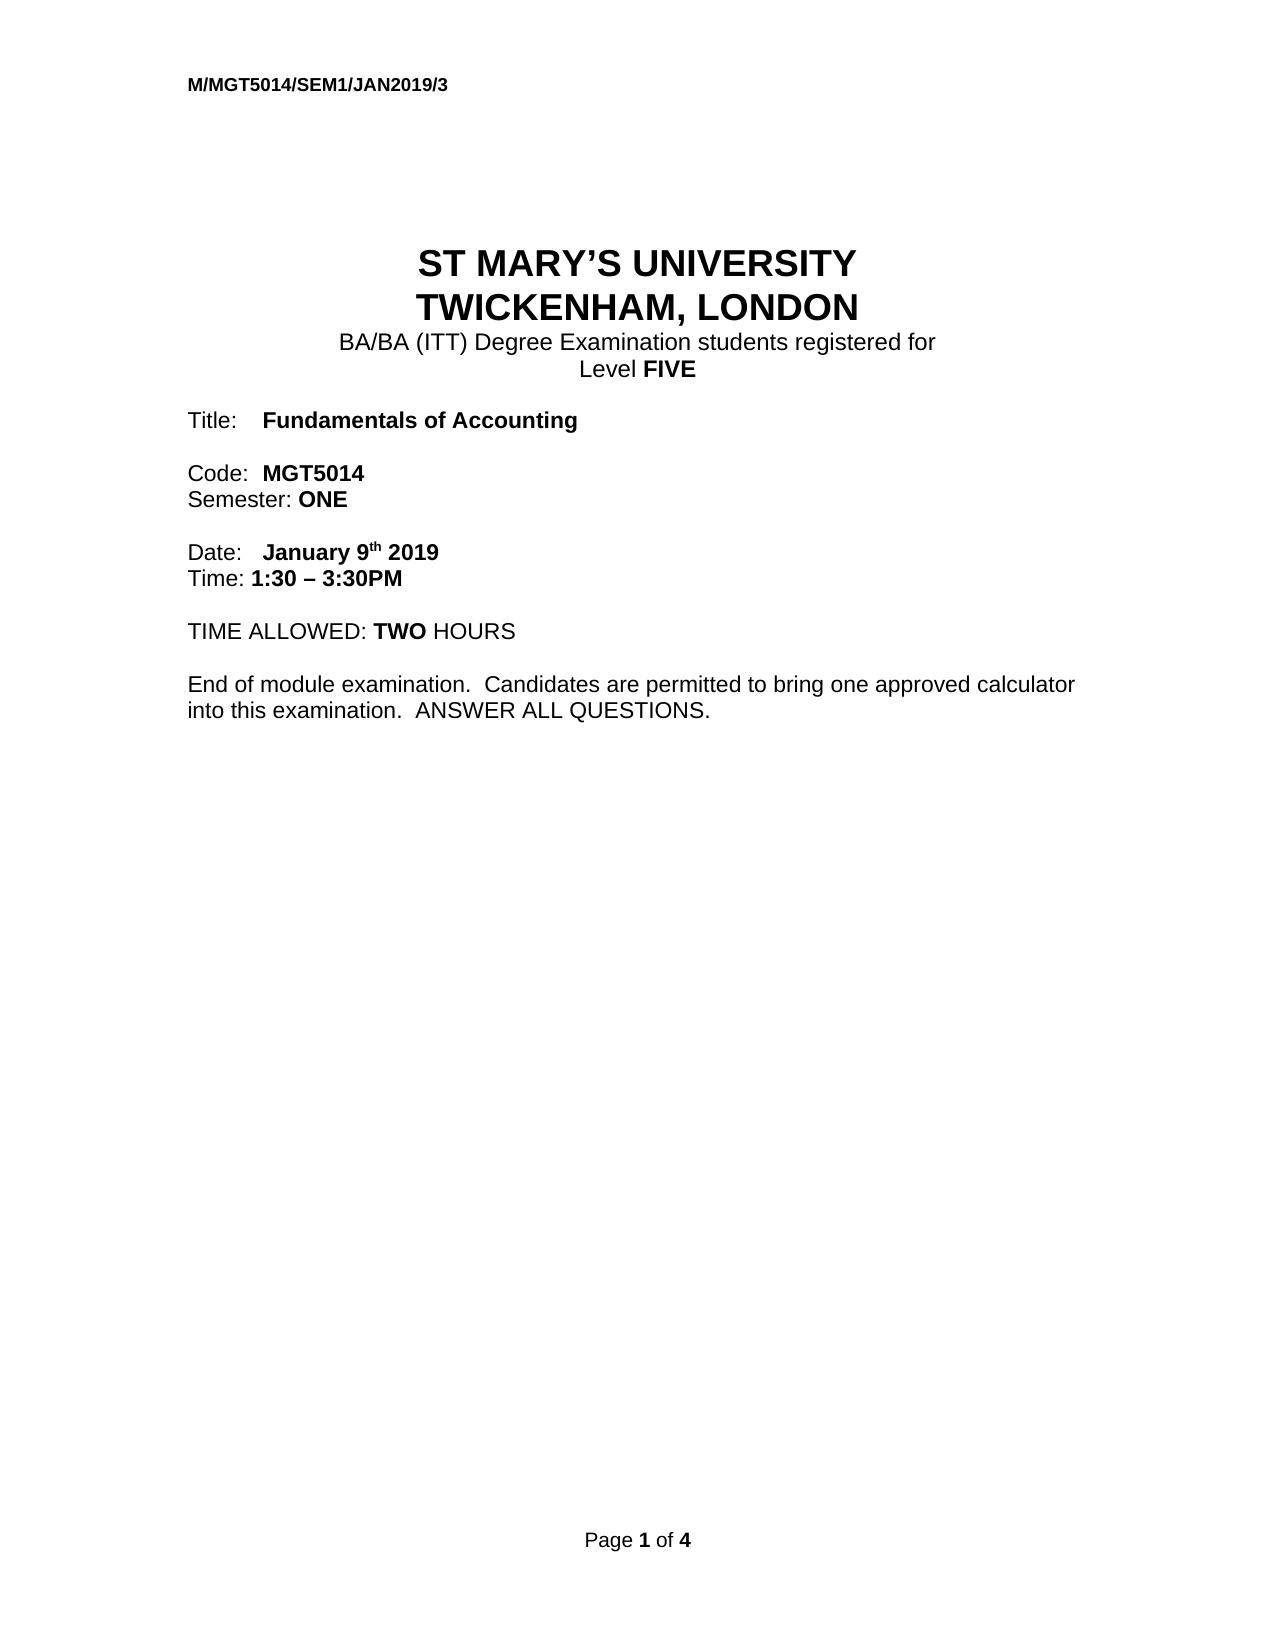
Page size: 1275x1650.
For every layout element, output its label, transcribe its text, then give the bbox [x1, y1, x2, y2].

text Code: MGT5014 [187, 460, 1088, 486]
subtitle TWICKENHAM, LONDON [187, 285, 1088, 328]
text Semester: ONE [187, 486, 1088, 512]
text Title: Fundamentals of Accounting [187, 407, 1088, 433]
title ST MARY’S UNIVERSITY [187, 242, 1088, 285]
text Level FIVE [187, 355, 1088, 383]
text End of module examination. Candidates are permitted to bring one approved calculator into this examination. ANSWER ALL QUESTIONS. [187, 671, 1088, 723]
text Time: 1:30 – 3:30PM [187, 565, 1088, 591]
text BA/BA (ITT) Degree Examination students registered for [187, 328, 1088, 355]
text Date: January 9th 2019 [187, 539, 1088, 565]
text TIME ALLOWED: TWO HOURS [187, 618, 1088, 644]
